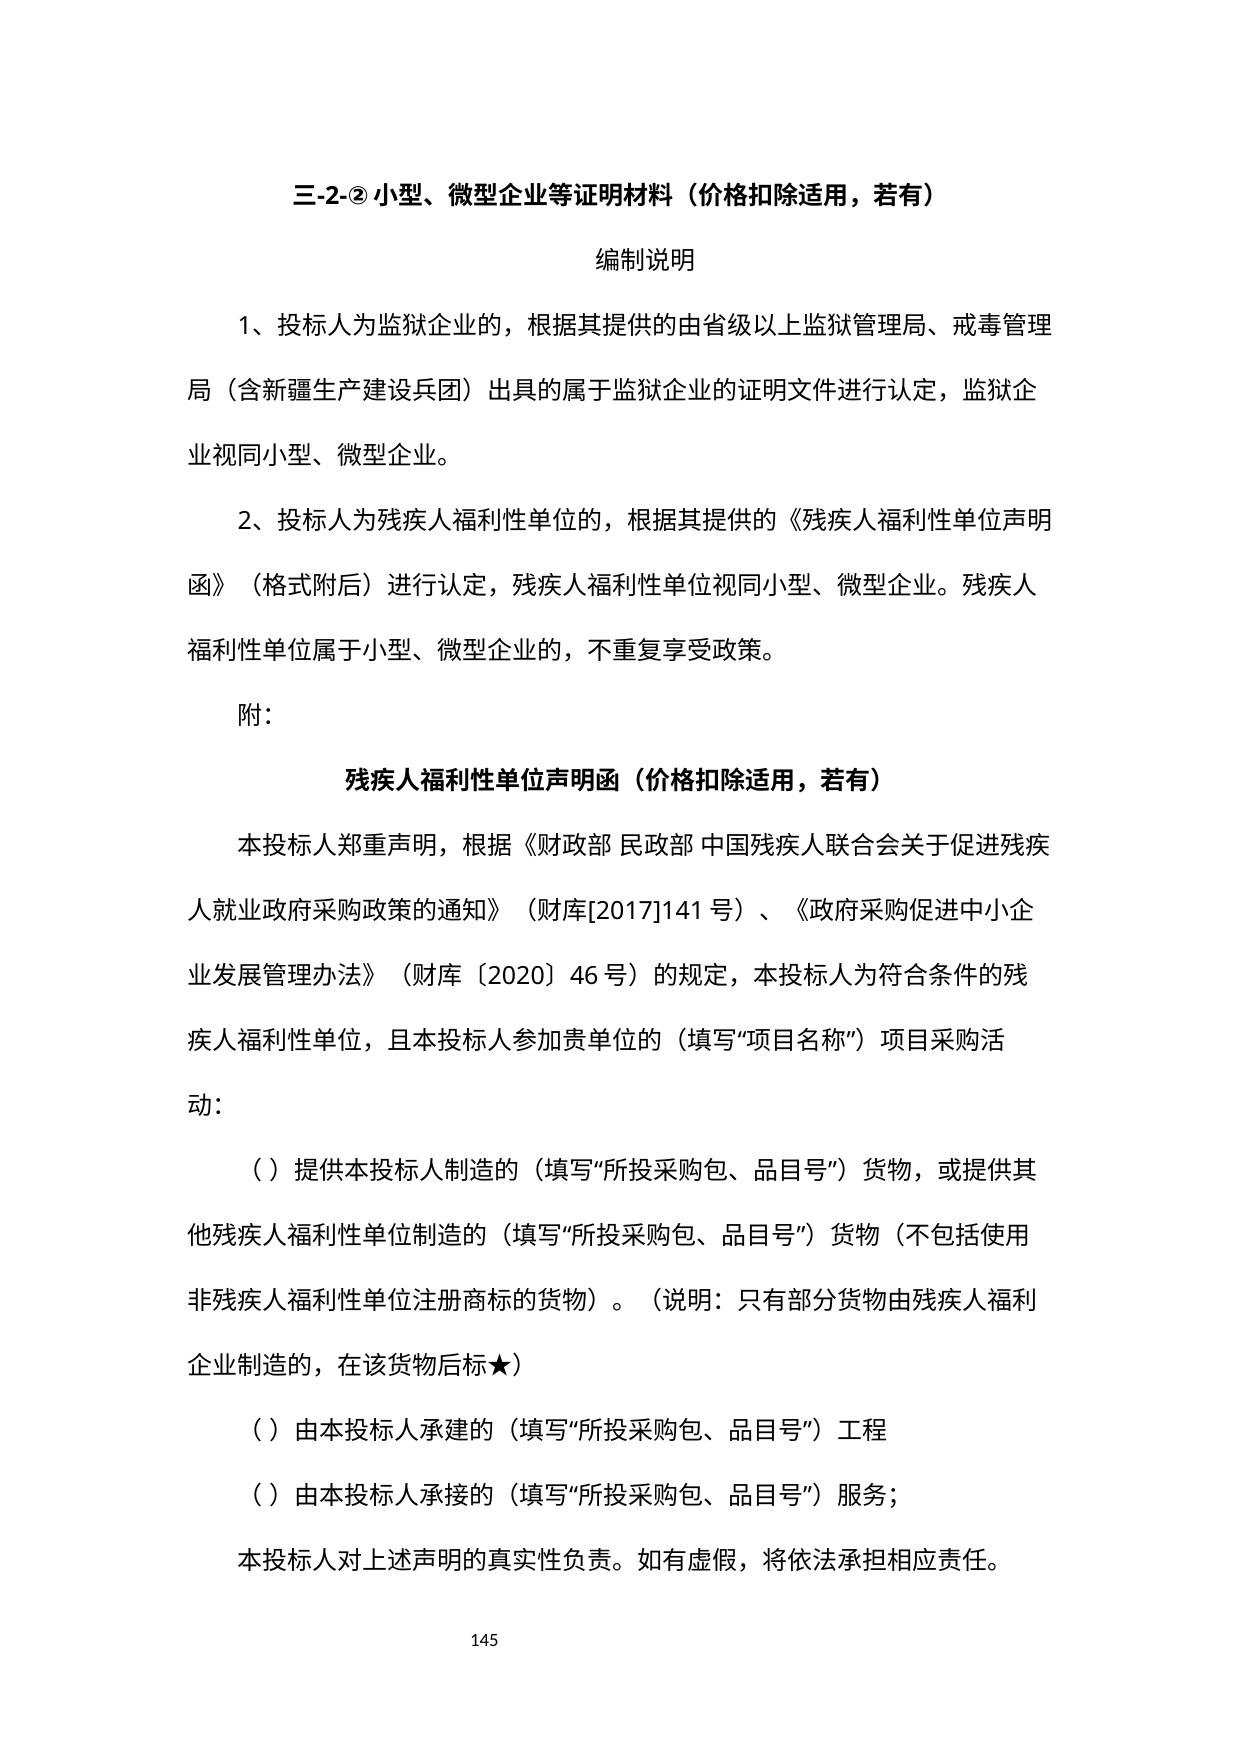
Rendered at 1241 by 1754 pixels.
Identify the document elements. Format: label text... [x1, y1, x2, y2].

text （ ）提供本投标人制造的（填写“所投采购包、品目号”）货物，或提供其他残疾人福利性单位制造的（填写“所投采购包、品目号”）货物（不包括使用非残疾人福利性单位注册商标的货物）。（说明：只有部分货物由残疾人福利企业制造的，在该货物后标★） [187, 1137, 1053, 1397]
text 2、投标人为残疾人福利性单位的，根据其提供的《残疾人福利性单位声明函》（格式附后）进行认定，残疾人福利性单位视同小型、微型企业。残疾人福利性单位属于小型、微型企业的，不重复享受政策。 [187, 487, 1053, 682]
text 本投标人对上述声明的真实性负责。如有虚假，将依法承担相应责任。 [187, 1527, 1053, 1592]
text 三-2-②小型、微型企业等证明材料（价格扣除适用，若有） [187, 162, 1053, 227]
text 编制说明 [187, 227, 1053, 292]
text （ ）由本投标人承建的（填写“所投采购包、品目号”）工程 [187, 1397, 1053, 1462]
text 1、投标人为监狱企业的，根据其提供的由省级以上监狱管理局、戒毒管理局（含新疆生产建设兵团）出具的属于监狱企业的证明文件进行认定，监狱企业视同小型、微型企业。 [187, 292, 1053, 487]
text 附： [187, 682, 1053, 747]
text 本投标人郑重声明，根据《财政部 民政部 中国残疾人联合会关于促进残疾人就业政府采购政策的通知》（财库[2017]141号）、《政府采购促进中小企业发展管理办法》（财库〔2020〕46号）的规定，本投标人为符合条件的残疾人福利性单位，且本投标人参加贵单位的（填写“项目名称”）项目采购活动： [187, 812, 1053, 1137]
text （ ）由本投标人承接的（填写“所投采购包、品目号”）服务； [187, 1462, 1053, 1527]
text 残疾人福利性单位声明函（价格扣除适用，若有） [187, 747, 1053, 812]
